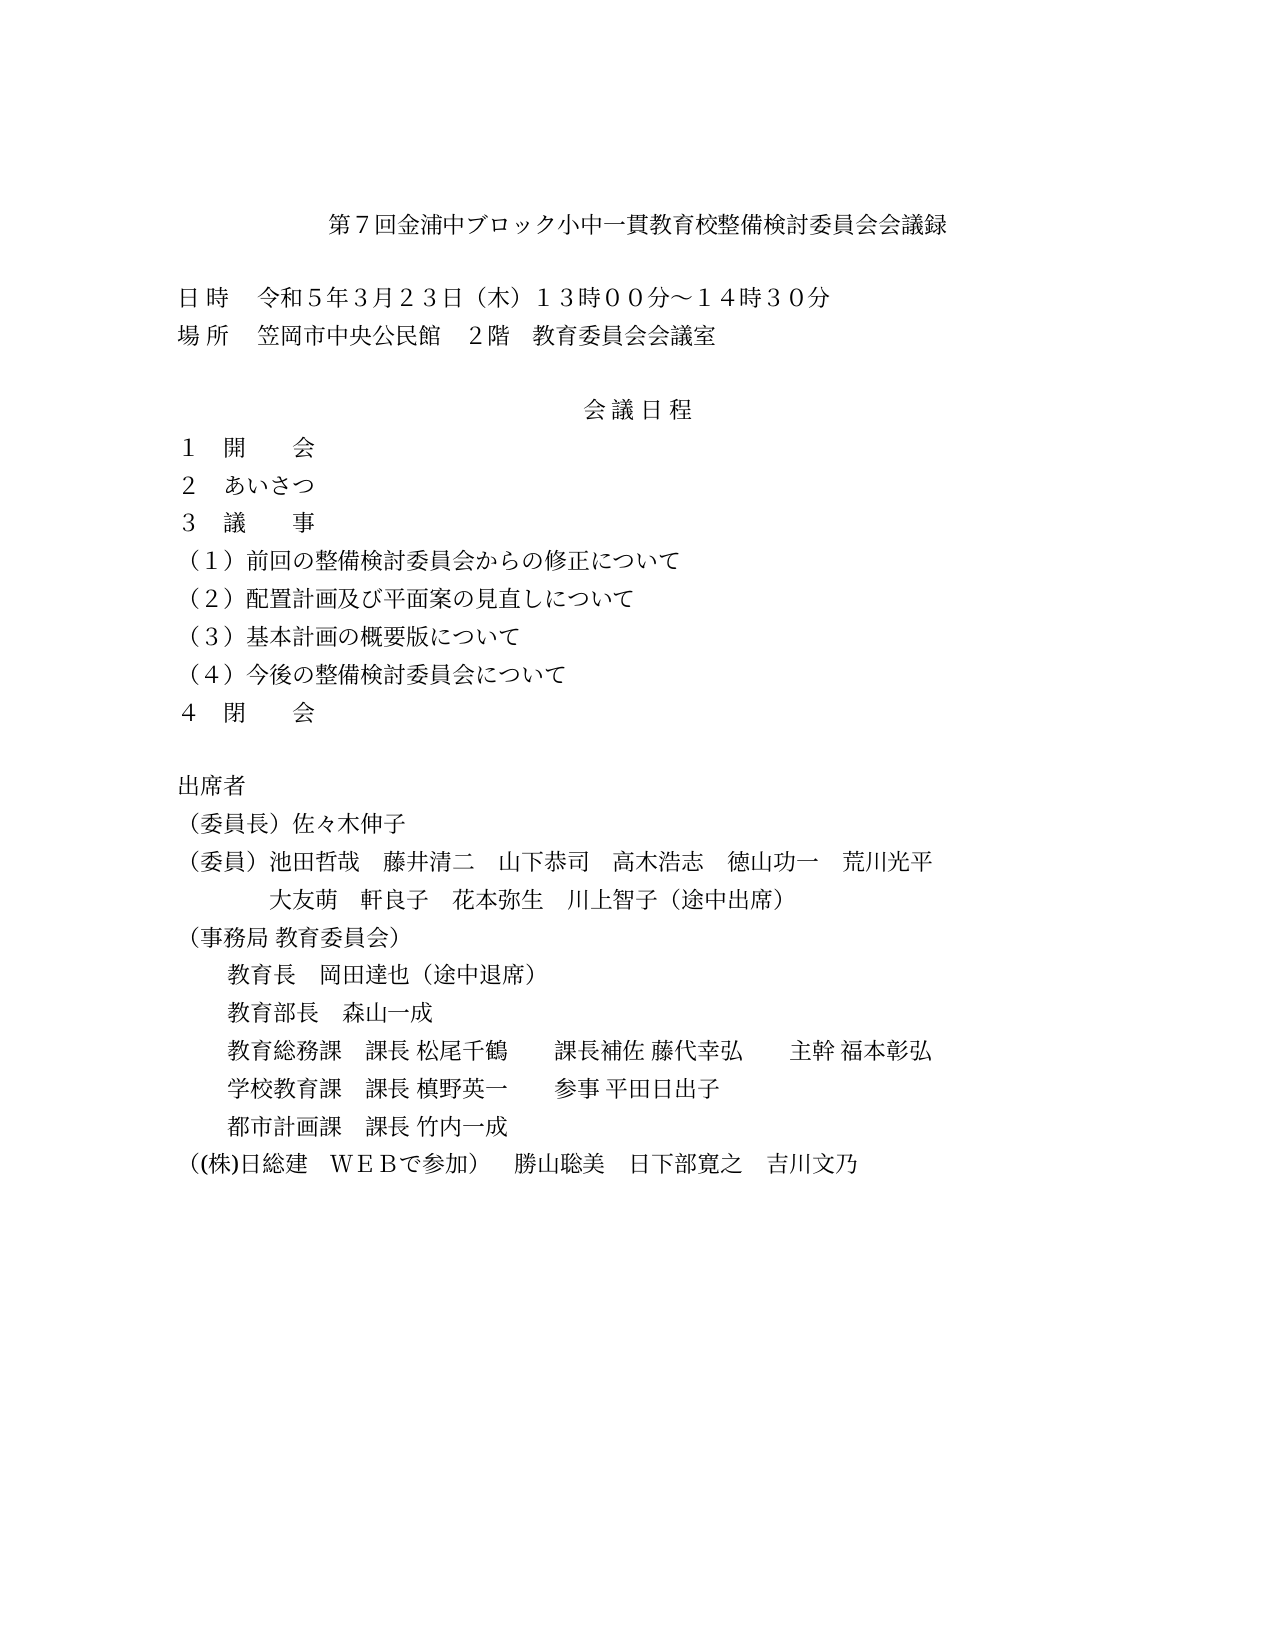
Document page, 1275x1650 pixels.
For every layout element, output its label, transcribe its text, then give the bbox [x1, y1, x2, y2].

text （２）配置計画及び平面案の見直しについて [177, 581, 1098, 614]
text 日 時 令和５年３月２３日（木）１３時００分～１４時３０分 [177, 281, 1098, 313]
text （委員）池田哲哉 藤井清二 山下恭司 高木浩志 徳山功一 荒川光平 [177, 844, 1098, 877]
text 出席者 [177, 768, 1098, 801]
text （(株)日総建 ＷＥＢで参加） 勝山聡美 日下部寛之 吉川文乃 [177, 1146, 1098, 1179]
text ３ 議 事 [177, 506, 1098, 538]
text 教育長 岡田達也（途中退席） [177, 957, 1098, 990]
text １ 開 会 [177, 430, 1098, 463]
text （１）前回の整備検討委員会からの修正について [177, 543, 1098, 576]
text 会 議 日 程 [177, 392, 1098, 425]
text 教育総務課 課長 松尾千鶴 課長補佐 藤代幸弘 主幹 福本彰弘 [177, 1033, 1098, 1066]
text 第７回金浦中ブロック小中一貫教育校整備検討委員会会議録 [177, 207, 1098, 240]
text （事務局 教育委員会） [177, 919, 1098, 952]
text ２ あいさつ [177, 468, 1098, 501]
text 大友萌 軒良子 花本弥生 川上智子（途中出席） [177, 882, 1098, 915]
text 学校教育課 課長 槙野英一 参事 平田日出子 [177, 1071, 1098, 1104]
text （委員長）佐々木伸子 [177, 806, 1098, 839]
text ４ 閉 会 [177, 694, 1098, 727]
text （３）基本計画の概要版について [177, 619, 1098, 652]
text 教育部長 森山一成 [177, 995, 1098, 1028]
text 場 所 笠岡市中央公民館 ２階 教育委員会会議室 [177, 318, 1098, 351]
text （４）今後の整備検討委員会について [177, 657, 1098, 690]
text 都市計画課 課長 竹内一成 [177, 1109, 1098, 1142]
